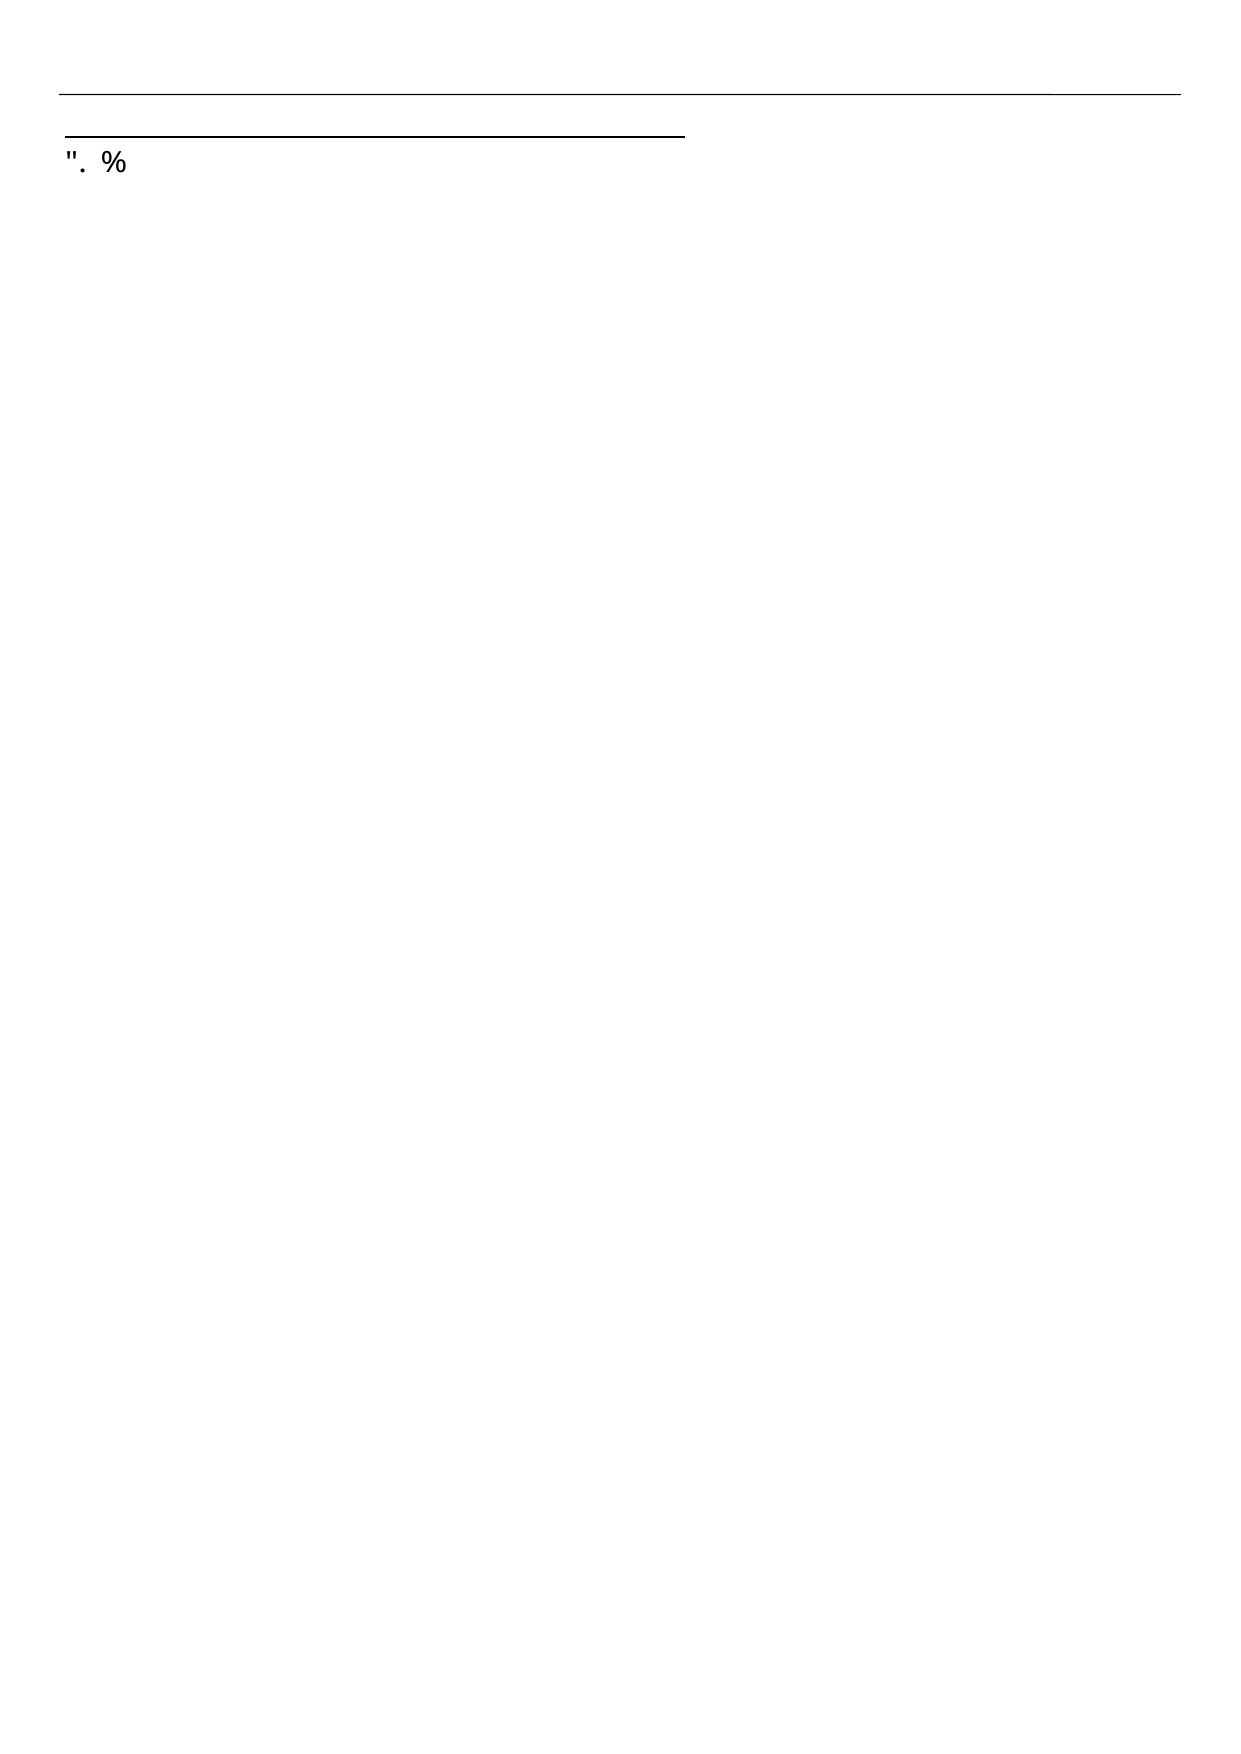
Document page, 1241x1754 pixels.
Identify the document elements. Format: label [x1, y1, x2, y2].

text [65, 103, 1009, 181]
